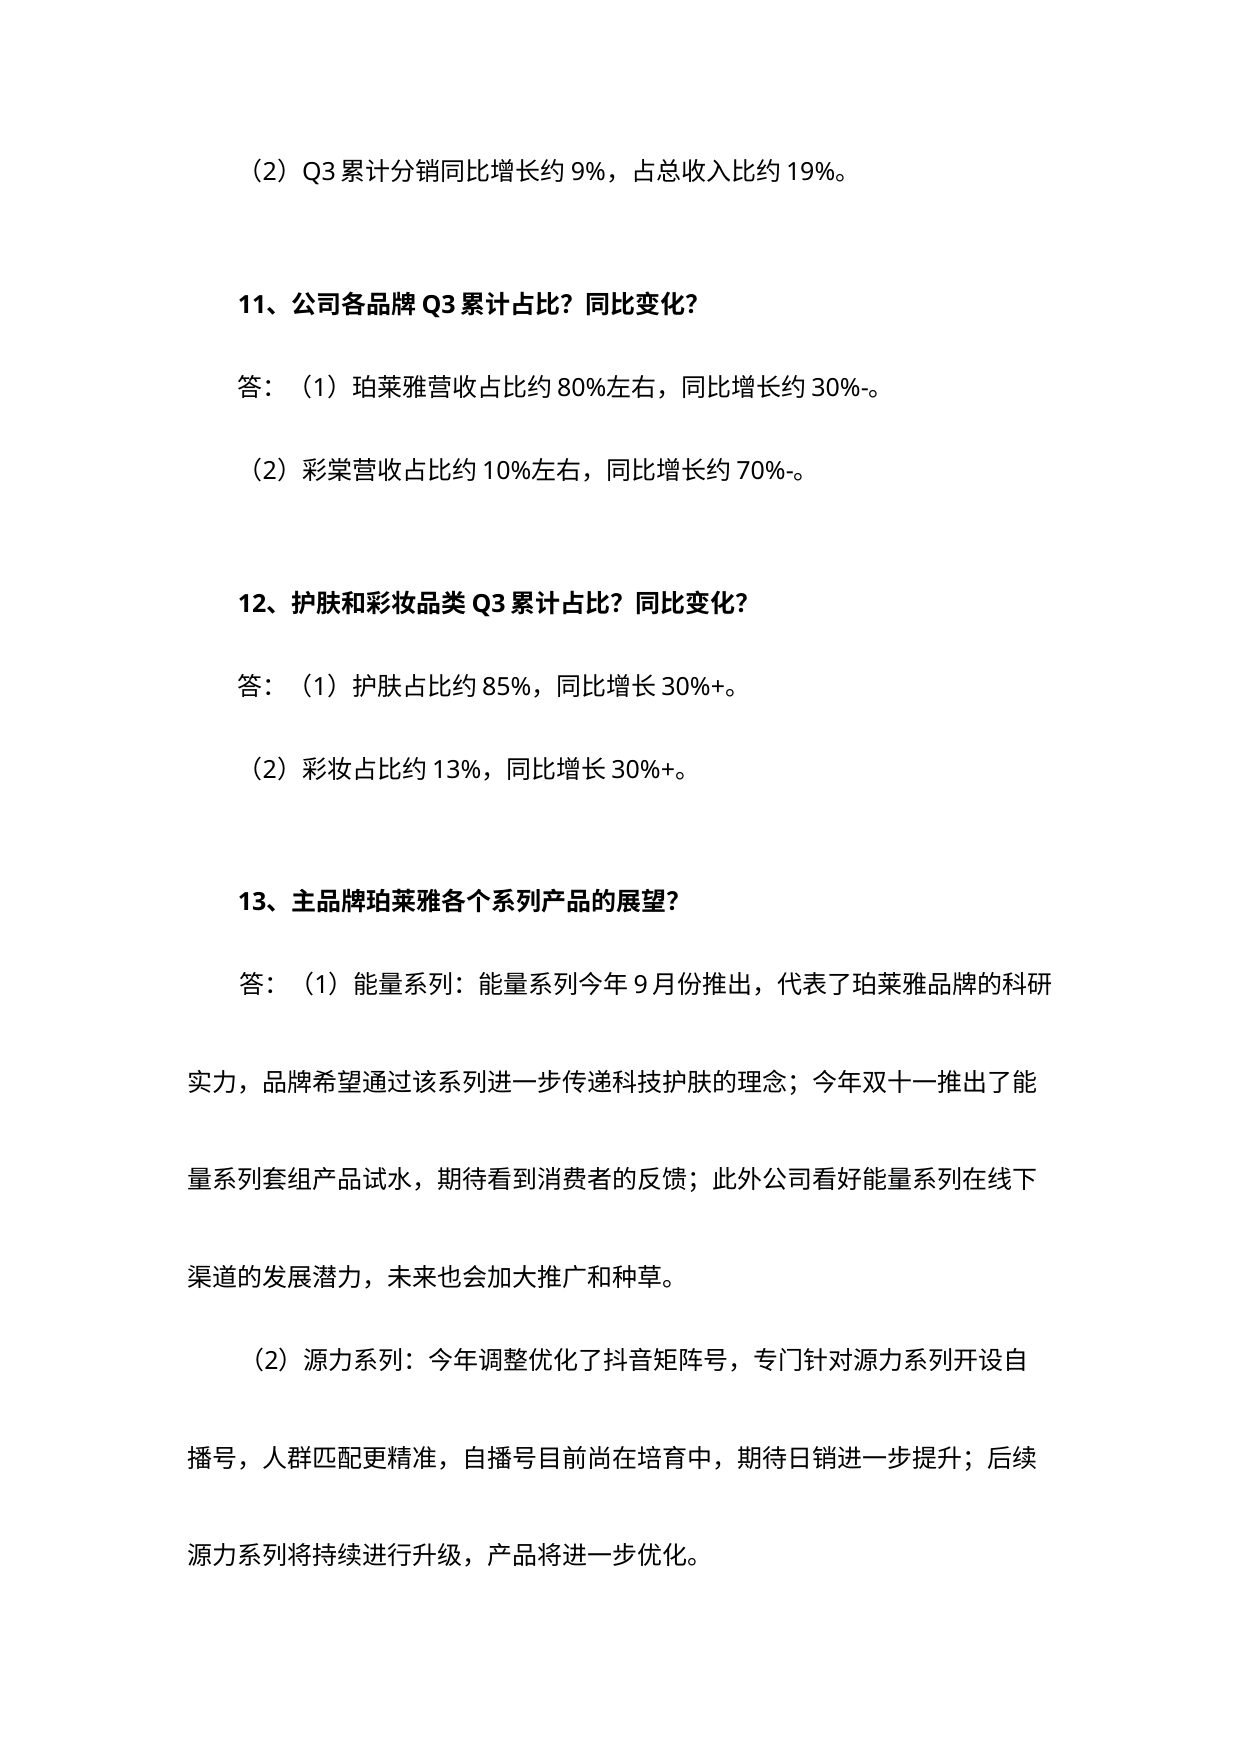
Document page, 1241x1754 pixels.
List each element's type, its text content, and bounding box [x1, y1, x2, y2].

text 答：（1）能量系列：能量系列今年9月份推出，代表了珀莱雅品牌的科研实力，品牌希望通过该系列进一步传递科技护肤的理念；今年双十一推出了能量系列套组产品试水，期待看到消费者的反馈；此外公司看好能量系列在线下渠道的发展潜力，未来也会加大推广和种草。 [187, 951, 1053, 1308]
text （2）彩妆占比约13%，同比增长30%+。 [187, 735, 1053, 800]
text （2）源力系列：今年调整优化了抖音矩阵号，专门针对源力系列开设自播号，人群匹配更精准，自播号目前尚在培育中，期待日销进一步提升；后续源力系列将持续进行升级，产品将进一步优化。 [187, 1326, 1053, 1586]
text 11、公司各品牌Q3累计占比？同比变化？ [187, 270, 1053, 335]
text 13、主品牌珀莱雅各个系列产品的展望？ [187, 867, 1053, 932]
text 12、护肤和彩妆品类Q3累计占比？同比变化？ [187, 569, 1053, 634]
text （2）彩棠营收占比约10%左右，同比增长约70%-。 [187, 436, 1053, 501]
text （2）Q3累计分销同比增长约9%，占总收入比约19%。 [187, 137, 1053, 202]
text 答：（1）珀莱雅营收占比约80%左右，同比增长约30%-。 [187, 353, 1053, 418]
text 答：（1）护肤占比约85%，同比增长30%+。 [187, 652, 1053, 717]
